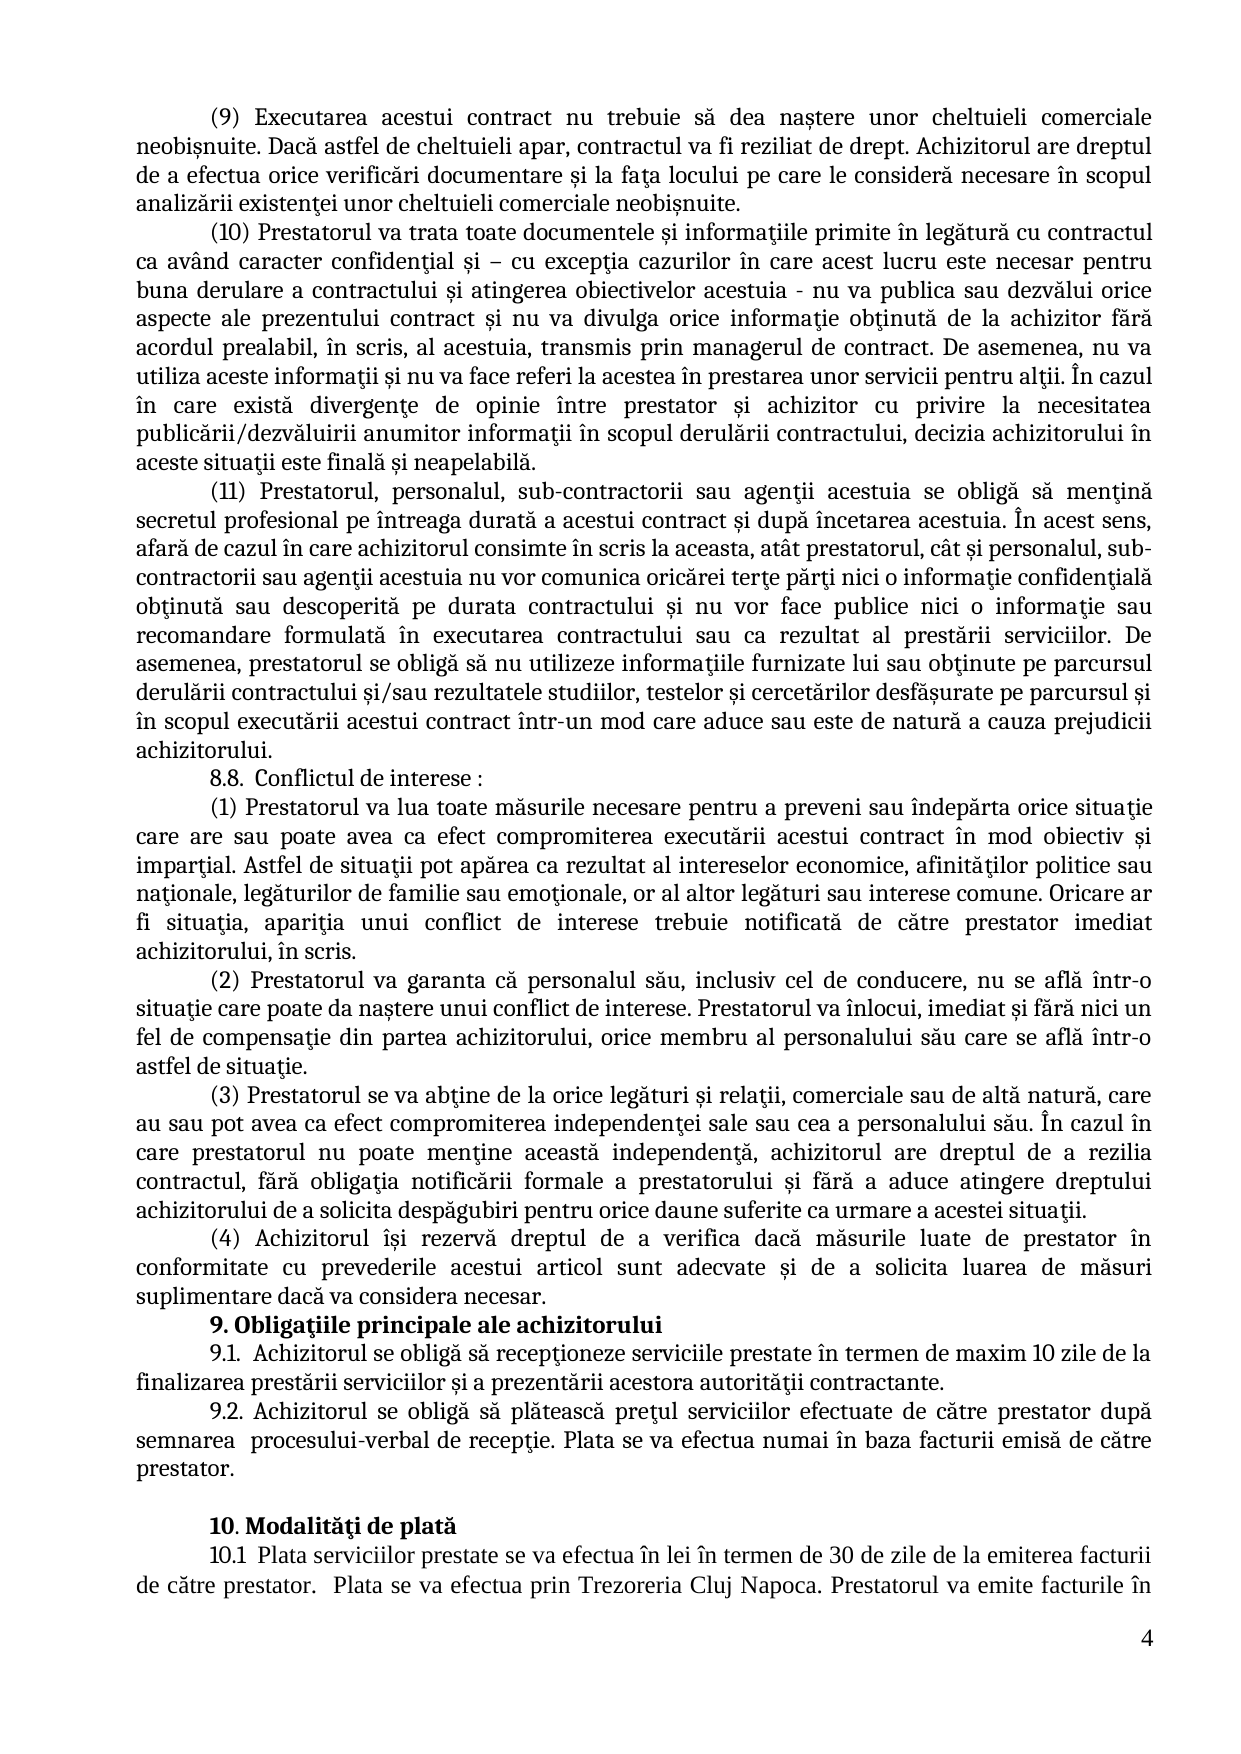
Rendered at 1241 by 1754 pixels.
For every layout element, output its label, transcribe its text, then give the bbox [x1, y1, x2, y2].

text 9.2. Achizitorul se obligă să plătească preţul serviciilor efectuate de către prestator după semnarea procesului-verbal de recepţie. Plata se va efectua numai în baza facturii emisă de către prestator. [136, 1397, 1153, 1483]
text 9. Obligaţiile principale ale achizitorului [136, 1311, 1153, 1339]
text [136, 1541, 1153, 1599]
text (3) Prestatorul se va abţine de la orice legături şi relaţii, comerciale sau de altă natură, care au sau pot avea ca efect compromiterea independenţei sale sau cea a personalului său. În cazul în care prestatorul nu poate menţine această independenţă, achizitorul are dreptul de a rezilia contractul, fără obligaţia notificării formale a prestatorului şi fără a aduce atingere dreptului achizitorului de a solicita despăgubiri pentru orice daune suferite ca urmare a acestei situaţii. [136, 1081, 1153, 1224]
text 9.1. Achizitorul se obligă să recepţioneze serviciile prestate în termen de maxim 10 zile de la finalizarea prestării serviciilor şi a prezentării acestora autorităţii contractante. [136, 1339, 1153, 1397]
text (10) Prestatorul va trata toate documentele şi informaţiile primite în legătură cu contractul ca având caracter confidenţial şi – cu excepţia cazurilor în care acest lucru este necesar pentru buna derulare a contractului şi atingerea obiectivelor acestuia - nu va publica sau dezvălui orice aspecte ale prezentului contract şi nu va divulga orice informaţie obţinută de la achizitor fără acordul prealabil, în scris, al acestuia, transmis prin managerul de contract. De asemenea, nu va utiliza aceste informaţii şi nu va face referi la acestea în prestarea unor servicii pentru alţii. În cazul în care există divergenţe de opinie între prestator şi achizitor cu privire la necesitatea publicării/dezvăluirii anumitor informaţii în scopul derulării contractului, decizia achizitorului în aceste situaţii este finală şi neapelabilă. [136, 218, 1153, 477]
text (2) Prestatorul va garanta că personalul său, inclusiv cel de conducere, nu se află într-o situaţie care poate da naştere unui conflict de interese. Prestatorul va înlocui, imediat şi fără nici un fel de compensaţie din partea achizitorului, orice membru al personalului său care se află într-o astfel de situaţie. [136, 966, 1153, 1081]
text (9) Executarea acestui contract nu trebuie să dea naştere unor cheltuieli comerciale neobişnuite. Dacă astfel de cheltuieli apar, contractul va fi reziliat de drept. Achizitorul are dreptul de a efectua orice verificări documentare şi la faţa locului pe care le consideră necesare în scopul analizării existenţei unor cheltuieli comerciale neobişnuite. [136, 103, 1153, 218]
text (1) Prestatorul va lua toate măsurile necesare pentru a preveni sau îndepărta orice situaţie care are sau poate avea ca efect compromiterea executării acestui contract în mod obiectiv şi imparţial. Astfel de situaţii pot apărea ca rezultat al intereselor economice, afinităţilor politice sau naţionale, legăturilor de familie sau emoţionale, or al altor legături sau interese comune. Oricare ar fi situaţia, apariţia unui conflict de interese trebuie notificată de către prestator imediat achizitorului, în scris. [136, 793, 1153, 966]
text (4) Achizitorul îşi rezervă dreptul de a verifica dacă măsurile luate de prestator în conformitate cu prevederile acestui articol sunt adecvate şi de a solicita luarea de măsuri suplimentare dacă va considera necesar. [136, 1224, 1153, 1311]
text 8.8. Conflictul de interese : [136, 764, 1153, 793]
text (11) Prestatorul, personalul, sub-contractorii sau agenţii acestuia se obligă să menţină secretul profesional pe întreaga durată a acestui contract şi după încetarea acestuia. În acest sens, afară de cazul în care achizitorul consimte în scris la aceasta, atât prestatorul, cât şi personalul, sub-contractorii sau agenţii acestuia nu vor comunica oricărei terţe părţi nici o informaţie confidenţială obţinută sau descoperită pe durata contractului şi nu vor face publice nici o informaţie sau recomandare formulată în executarea contractului sau ca rezultat al prestării serviciilor. De asemenea, prestatorul se obligă să nu utilizeze informaţiile furnizate lui sau obţinute pe parcursul derulării contractului şi/sau rezultatele studiilor, testelor şi cercetărilor desfăşurate pe parcursul şi în scopul executării acestui contract într-un mod care aduce sau este de natură a cauza prejudicii achizitorului. [136, 477, 1153, 764]
text 10. Modalităţi de plată [136, 1512, 1153, 1541]
